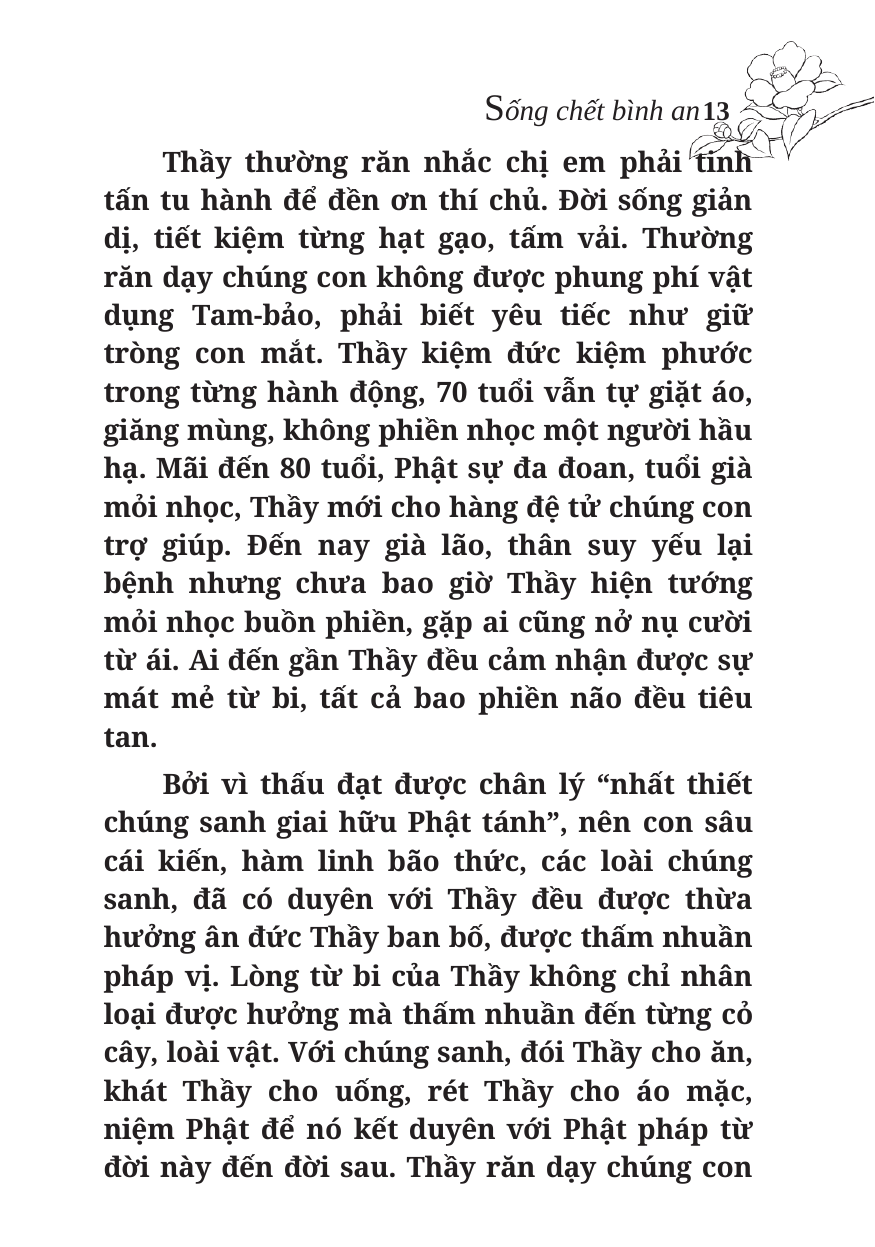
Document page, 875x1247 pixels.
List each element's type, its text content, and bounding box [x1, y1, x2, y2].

picture [688, 129, 874, 161]
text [103, 764, 753, 1186]
text Thầy thường răn nhắc chị em phải tinh tấn tu hành để đền ơn thí chủ. Đời sống giản dị, tiết kiệm từng hạt gạo, tấm vải. Thường răn dạy chúng con không được phung phí vật dụng Tam-bảo, phải biết yêu tiếc như giữ tròng con mắt. Thầy kiệm đức kiệm phước trong từng hành động, 70 tuổi vẫn tự giặt áo, giăng mùng, không phiền nhọc một người hầu hạ. Mãi đến 80 tuổi, Phật sự đa đoan, tuổi già mỏi nhọc, Thầy mới cho hàng đệ tử chúng con trợ giúp. Đến nay già lão, thân suy yếu lại bệnh nhưng chưa bao giờ Thầy hiện tướng mỏi nhọc buồn phiền, gặp ai cũng nở nụ cười từ ái. Ai đến gần Thầy đều cảm nhận được sự mát mẻ từ bi, tất cả bao phiền não đều tiêu tan. [103, 142, 753, 756]
text Sống chết bình an 13 [484, 86, 874, 129]
picture [688, 41, 874, 86]
